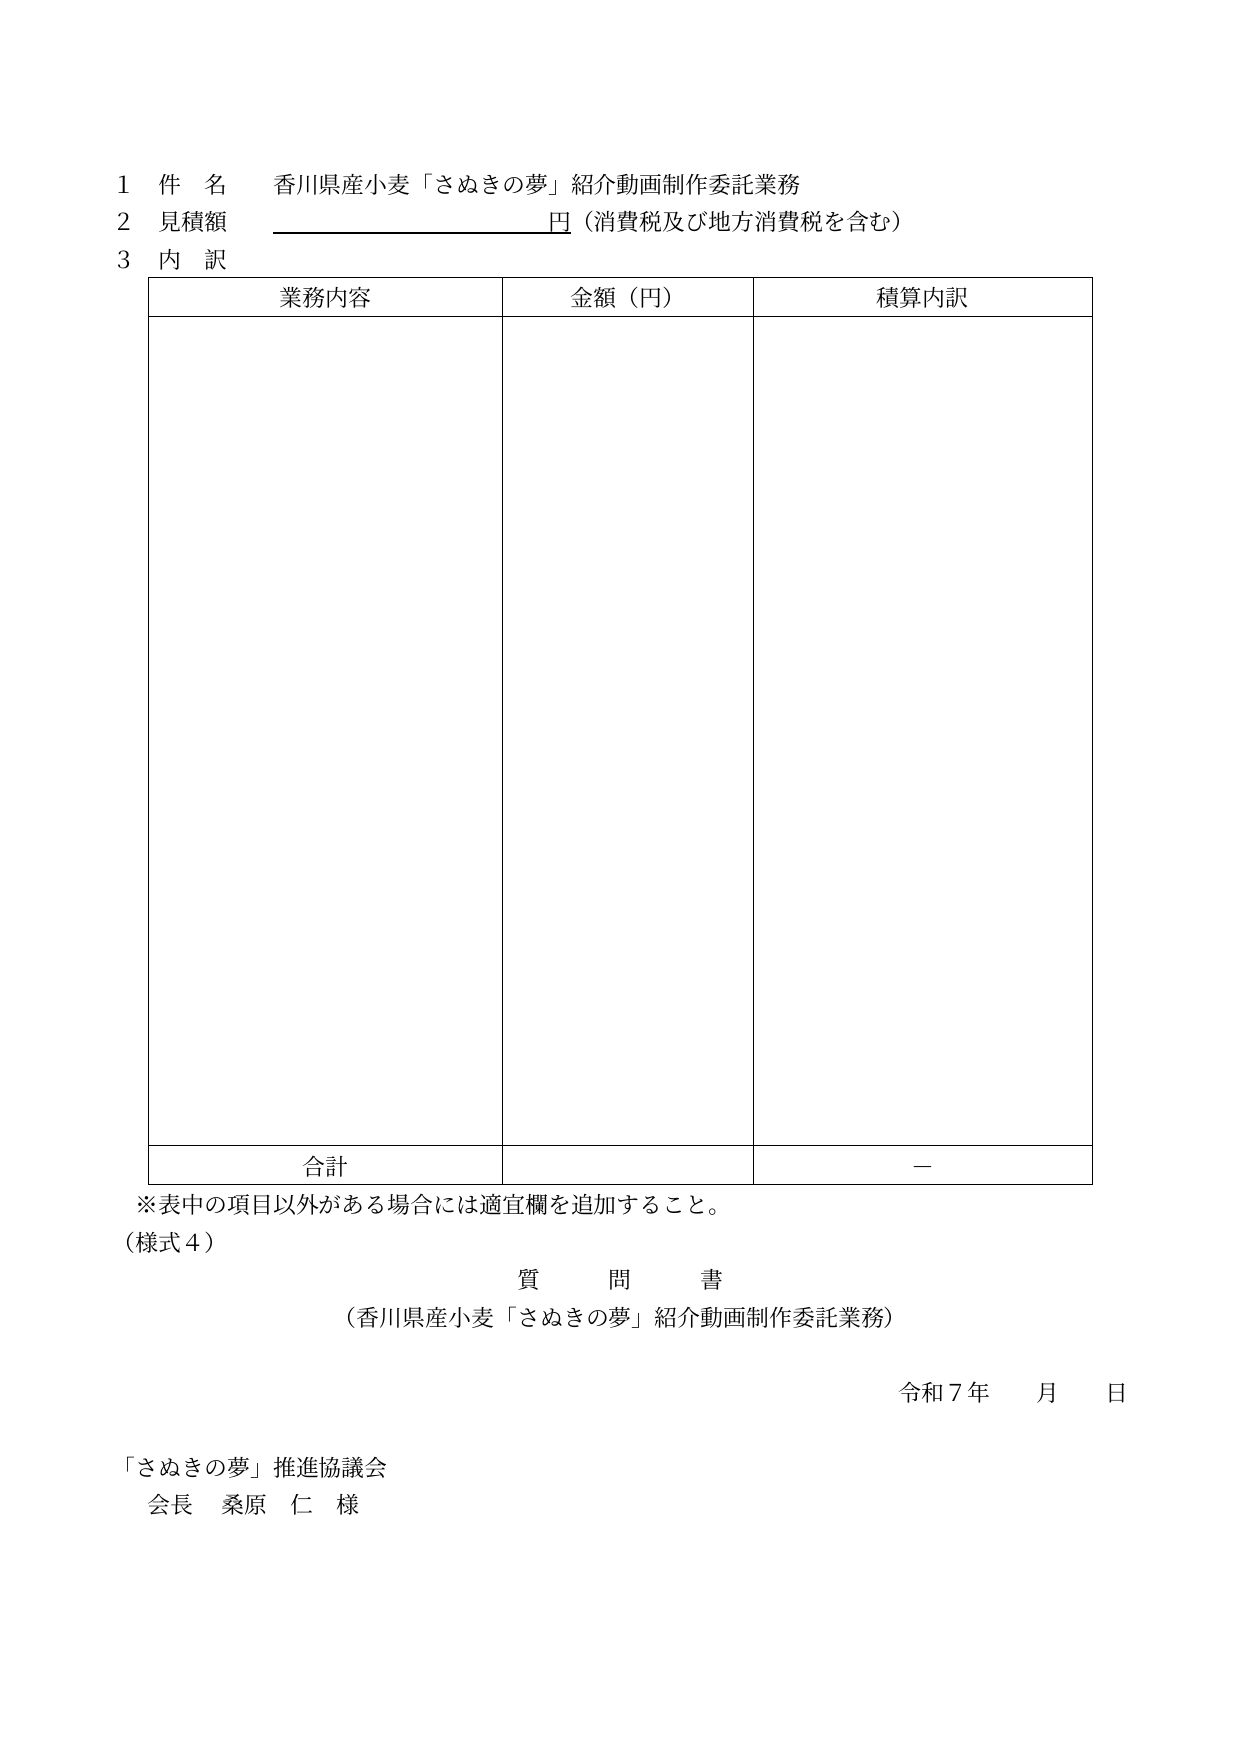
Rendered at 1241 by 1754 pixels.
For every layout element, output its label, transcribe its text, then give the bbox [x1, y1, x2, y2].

table_cell [149, 317, 502, 1145]
table_cell － [754, 1146, 1092, 1184]
table_cell [503, 317, 753, 1145]
text 会長 桑原 仁 様 [112, 1485, 1128, 1522]
text 「さぬきの夢」推進協議会 [112, 1447, 1128, 1485]
table_cell 合計 [149, 1146, 502, 1184]
text （様式４） [112, 1222, 1128, 1260]
table_header 金額（円） [503, 278, 753, 316]
text （香川県産小麦「さぬきの夢」紹介動画制作委託業務） [112, 1297, 1128, 1335]
table_header 業務内容 [149, 278, 502, 316]
table_header 積算内訳 [754, 278, 1092, 316]
table_cell [754, 317, 1092, 1145]
text １ 件 名 香川県産小麦「さぬきの夢」紹介動画制作委託業務 ２ 見積額 円（消費税及び地方消費税を含む） [112, 164, 1128, 239]
text 令和７年 月 日 [112, 1372, 1128, 1410]
text ※表中の項目以外がある場合には適宜欄を追加すること。 [112, 1185, 1128, 1222]
text ３ 内 訳 [112, 239, 1128, 277]
text 質 問 書 [112, 1260, 1128, 1297]
table_cell [503, 1146, 753, 1184]
